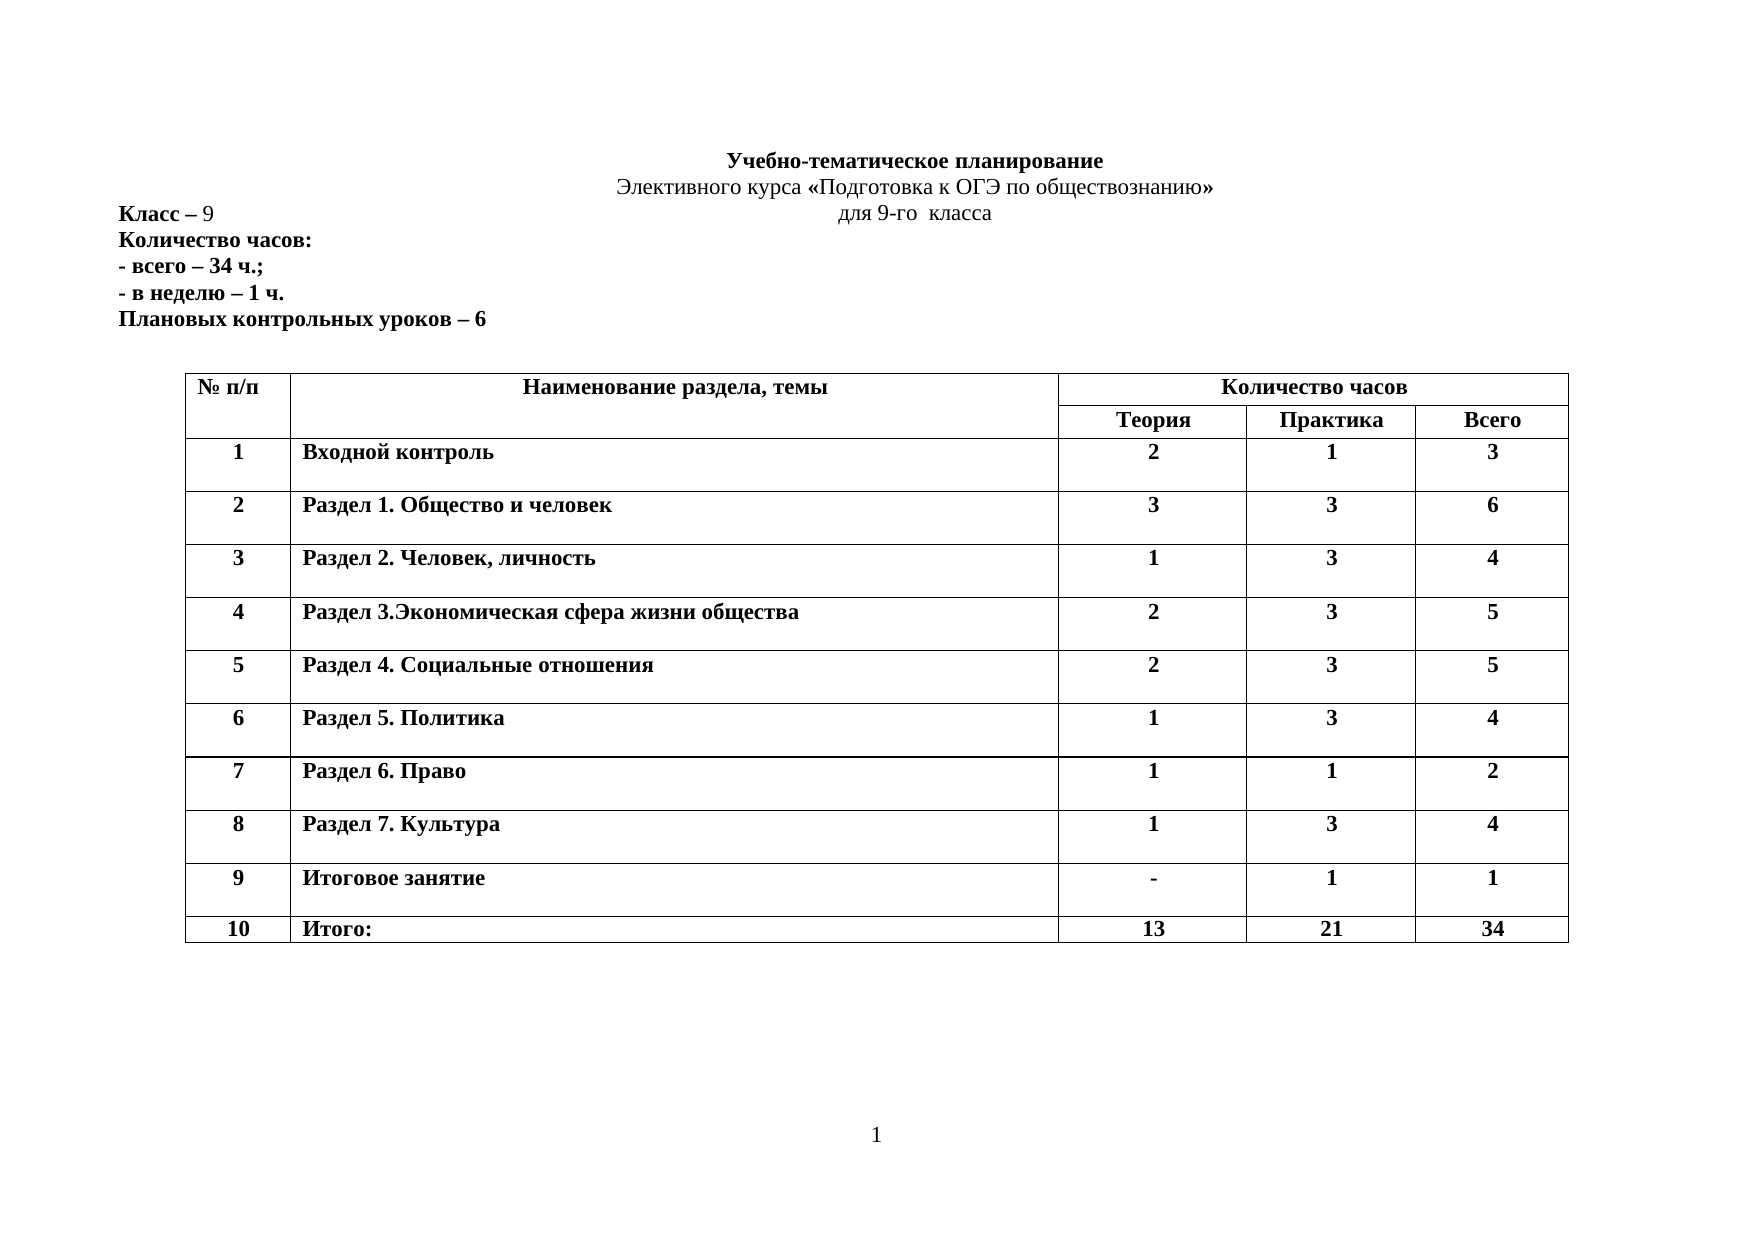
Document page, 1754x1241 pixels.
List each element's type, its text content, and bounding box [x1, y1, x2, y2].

table_cell Раздел 7. Культура [291, 811, 1058, 863]
table_cell 4 [186, 598, 290, 650]
table_cell 2 [1059, 598, 1246, 650]
table_cell 1 [1416, 864, 1568, 916]
table_cell 10 [186, 917, 290, 942]
text Количество часов: [118, 226, 508, 253]
table_cell Практика [1247, 406, 1415, 437]
table_cell - [1059, 864, 1246, 916]
table_cell 9 [186, 864, 290, 916]
table_cell 5 [1416, 651, 1568, 703]
table_cell Всего [1416, 406, 1568, 437]
table_cell 2 [1059, 439, 1246, 491]
table_cell 4 [1416, 811, 1568, 863]
table_cell 3 [1247, 704, 1415, 756]
table_cell Входной контроль [291, 439, 1058, 491]
table_cell 3 [1247, 811, 1415, 863]
table_cell 1 [1059, 758, 1246, 810]
table_cell 2 [1059, 651, 1246, 703]
table_cell 3 [1247, 651, 1415, 703]
table_cell 1 [1059, 811, 1246, 863]
table_cell 8 [186, 811, 290, 863]
table_cell 1 [1247, 439, 1415, 491]
table_header Наименование раздела, темы [291, 374, 1058, 437]
table_cell Раздел 2. Человек, личность [291, 545, 1058, 597]
table_cell Раздел 3.Экономическая сфера жизни общества [291, 598, 1058, 650]
table_cell 2 [186, 492, 290, 544]
table_cell 3 [1247, 598, 1415, 650]
table_cell 3 [186, 545, 290, 597]
table_cell 21 [1247, 917, 1415, 942]
table_cell Раздел 6. Право [291, 758, 1058, 810]
subtitle Класс – 9 [118, 200, 508, 226]
table_cell 1 [1059, 704, 1246, 756]
table_cell 5 [1416, 598, 1568, 650]
table_cell 1 [1059, 545, 1246, 597]
table_cell 4 [1416, 704, 1568, 756]
subtitle Плановых контрольных уроков – 6 [118, 305, 505, 332]
table_cell 2 [1416, 758, 1568, 810]
table_header Количество часов [1059, 374, 1568, 405]
table_cell 5 [186, 651, 290, 703]
table_cell 34 [1416, 917, 1568, 942]
table_cell 1 [1247, 758, 1415, 810]
table_cell 4 [1416, 545, 1568, 597]
text Учебно-тематическое планирование [598, 147, 1231, 174]
table_cell Раздел 1. Общество и человек [291, 492, 1058, 544]
table_cell 7 [186, 758, 290, 810]
table_cell Итоговое занятие [291, 864, 1058, 916]
table_cell 3 [1247, 545, 1415, 597]
subtitle всего – 34 ч.; [118, 253, 508, 279]
table_cell Итого: [291, 917, 1058, 942]
table_cell 3 [1247, 492, 1415, 544]
table_cell 1 [1247, 864, 1415, 916]
table_cell Теория [1059, 406, 1246, 437]
table_cell 1 [186, 439, 290, 491]
table_cell 13 [1059, 917, 1246, 942]
text Элективного курса «Подготовка к ОГЭ по обществознанию» для 9-го класса [598, 174, 1231, 226]
list в неделю – 1 ч. [118, 279, 508, 305]
table_cell 3 [1059, 492, 1246, 544]
table_cell 6 [186, 704, 290, 756]
table_cell 6 [1416, 492, 1568, 544]
table_cell Раздел 5. Политика [291, 704, 1058, 756]
table_cell 3 [1416, 439, 1568, 491]
table_cell Раздел 4. Социальные отношения [291, 651, 1058, 703]
table_header № п/п [186, 374, 290, 437]
